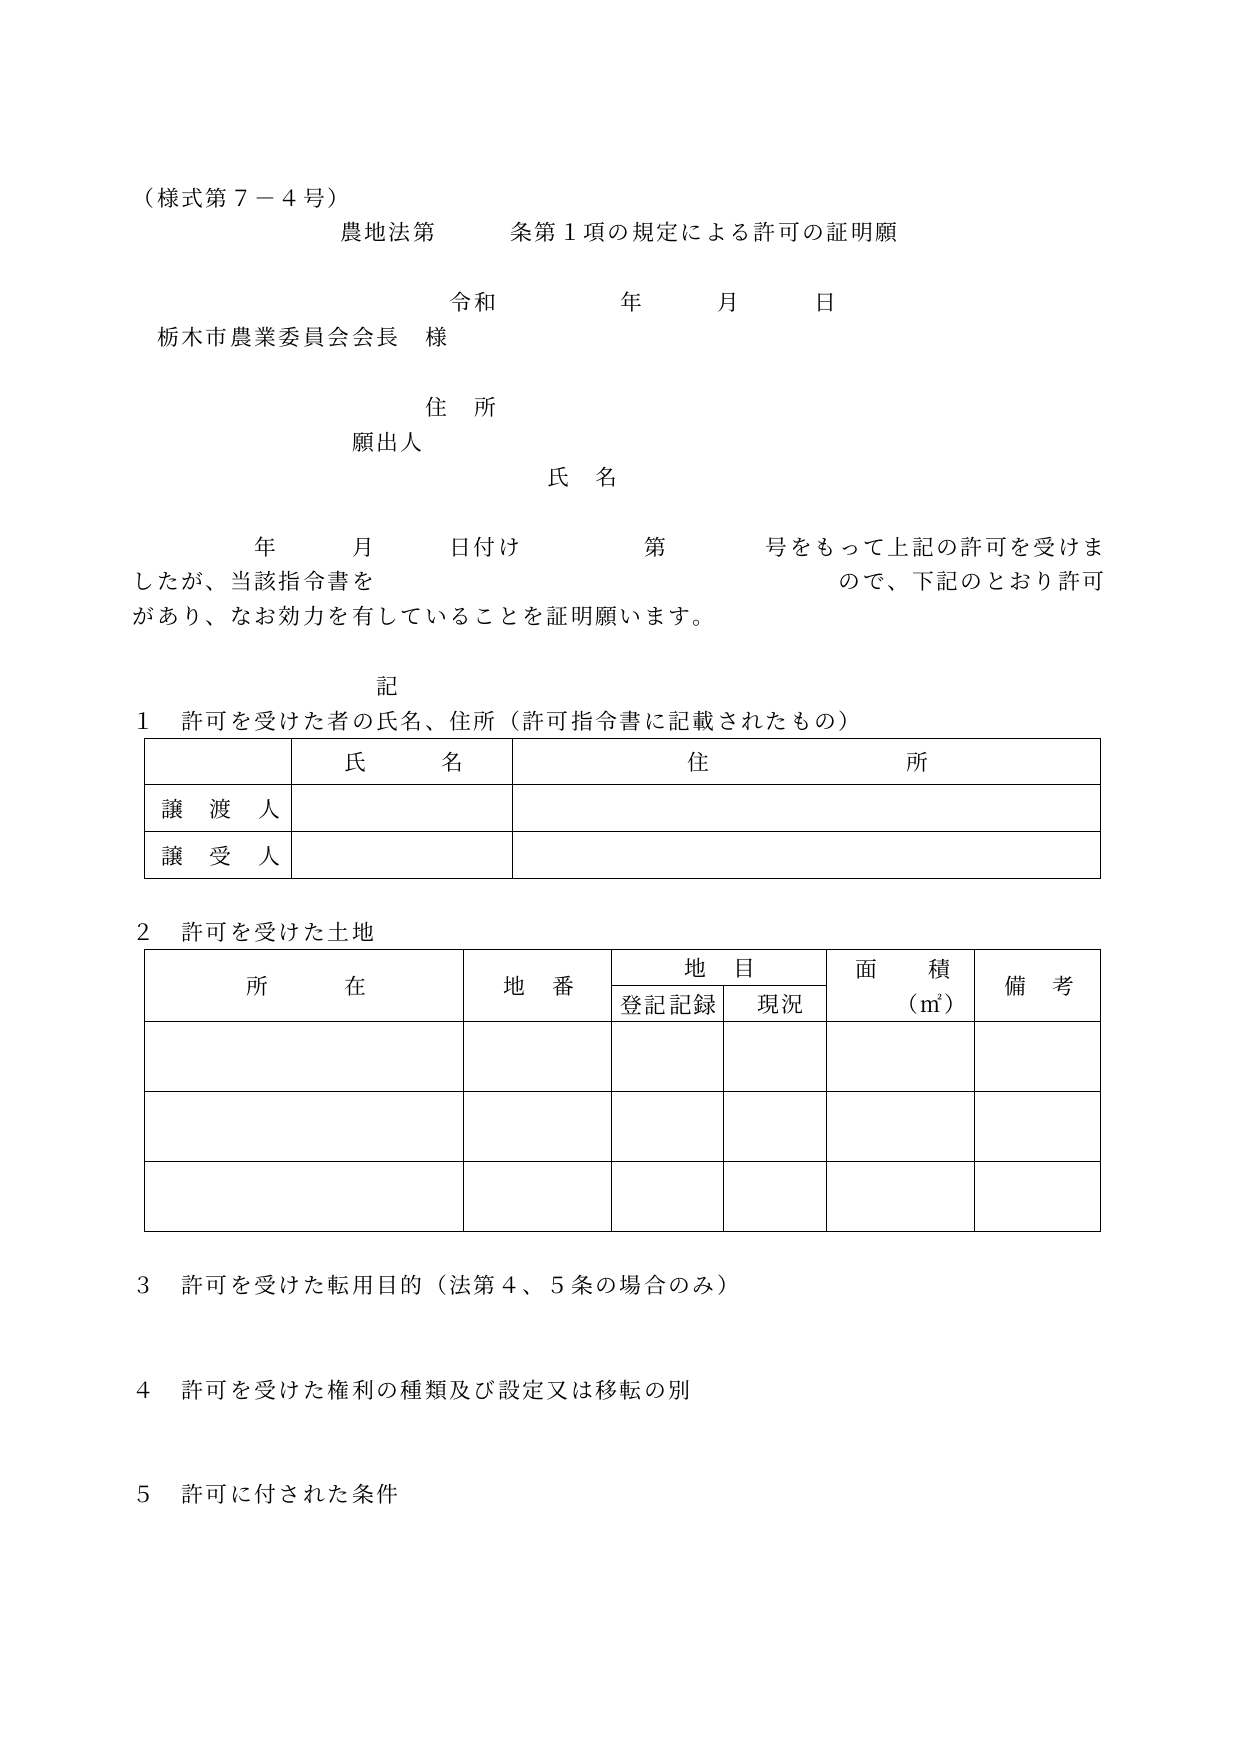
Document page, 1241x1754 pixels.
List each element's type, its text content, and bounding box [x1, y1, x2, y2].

table_cell 現況 [724, 986, 826, 1021]
text ３ 許可を受けた転用目的（法第４、５条の場合のみ） [133, 1267, 1108, 1302]
text ４ 許可を受けた権利の種類及び設定又は移転の別 [133, 1371, 1108, 1406]
table_header 所 在 [145, 950, 463, 1021]
table_cell [612, 1092, 723, 1161]
text 記 [133, 668, 1108, 702]
table_header [145, 739, 291, 784]
table_cell [827, 1022, 974, 1091]
table_cell [513, 785, 1100, 831]
table_cell [724, 1162, 826, 1231]
table_header 地 目 [612, 950, 826, 985]
table_cell [464, 1092, 611, 1161]
table_cell [975, 1092, 1100, 1161]
table_cell [975, 1162, 1100, 1231]
table_cell [292, 832, 512, 878]
table_cell 登記記録 [612, 986, 723, 1021]
text 令和 年 月 日 [133, 284, 1108, 319]
text 住 所 [133, 388, 1108, 423]
text 農地法第 条第１項の規定による許可の証明願 [133, 214, 1108, 249]
text ２ 許可を受けた土地 [133, 914, 1108, 949]
text 願出人 [133, 423, 1108, 458]
text 栃木市農業委員会会長 様 [133, 319, 1108, 353]
text ５ 許可に付された条件 [133, 1476, 1108, 1511]
table_cell [292, 785, 512, 831]
table_cell 譲 渡 人 [145, 785, 291, 831]
table_header 氏 名 [292, 739, 512, 784]
text 年 月 日付け 第 号をもって上記の許可を受けましたが、当該指令書を ので、下記のとおり許可があり、なお効力を有していることを証明願います。 [133, 528, 1108, 633]
table_cell [513, 832, 1100, 878]
table_cell [827, 1162, 974, 1231]
table_cell [145, 1022, 463, 1091]
table_cell [612, 1162, 723, 1231]
text （様式第７－４号） [133, 179, 1108, 214]
table_header 地 番 [464, 950, 611, 1021]
table_cell [464, 1162, 611, 1231]
table_cell [724, 1022, 826, 1091]
table_cell [145, 1162, 463, 1231]
table_cell [464, 1022, 611, 1091]
text 氏 名 [133, 458, 1108, 493]
table_cell 譲 受 人 [145, 832, 291, 878]
table_cell [724, 1092, 826, 1161]
table_header 住 所 [513, 739, 1100, 784]
table_cell [975, 1022, 1100, 1091]
table_cell [612, 1022, 723, 1091]
table_header 面 積 （㎡） [827, 950, 974, 1021]
table_header 備 考 [975, 950, 1100, 1021]
table_cell [145, 1092, 463, 1161]
text １ 許可を受けた者の氏名、住所（許可指令書に記載されたもの） [133, 702, 1108, 737]
table_cell [827, 1092, 974, 1161]
